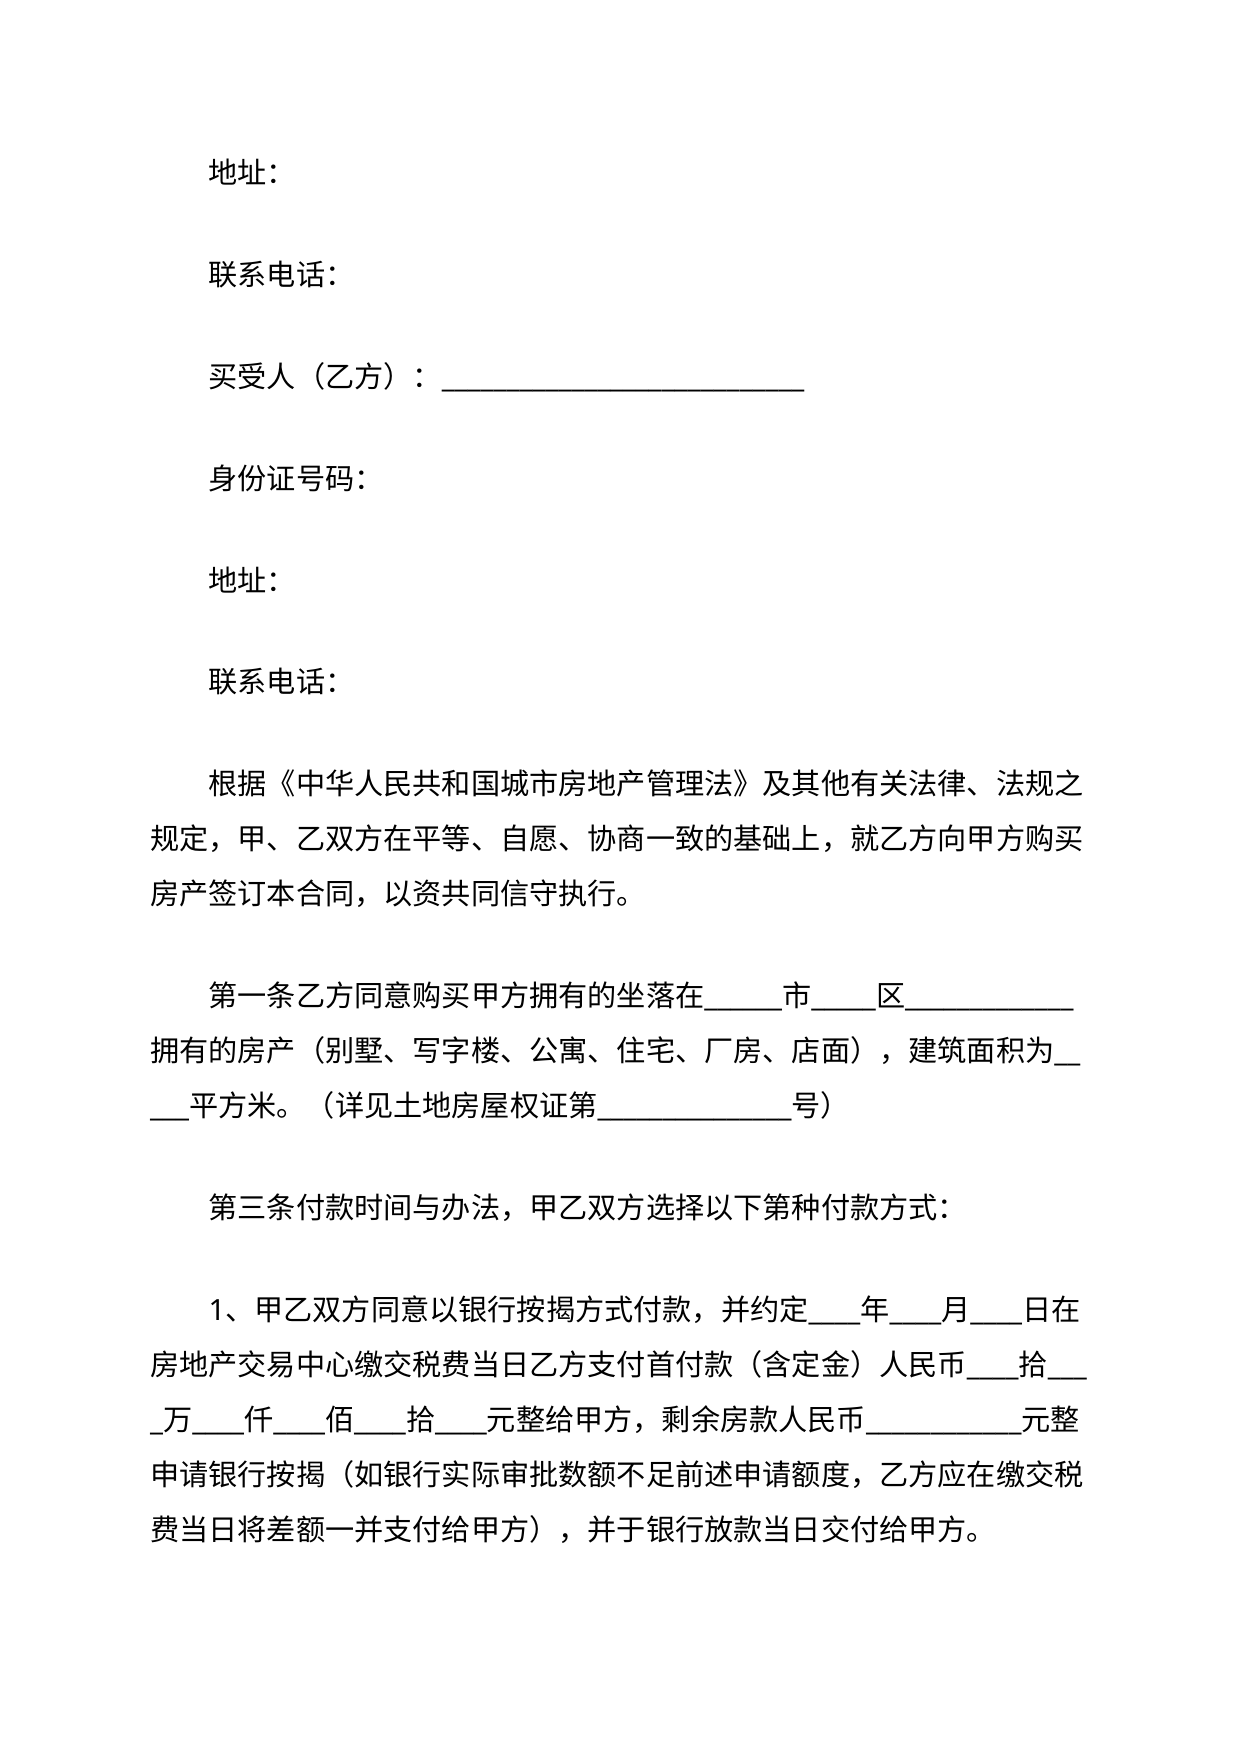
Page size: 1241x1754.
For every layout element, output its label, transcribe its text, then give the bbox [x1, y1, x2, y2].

text 身份证号码： [150, 456, 1090, 498]
text 买受人（乙方）：____________________________ [150, 353, 1090, 396]
text 第一条乙方同意购买甲方拥有的坐落在______市_____区_____________拥有的房产（别墅、写字楼、公寓、住宅、厂房、店面），建筑面积为_____平方米。（详见土地房屋权证第_______________号） [150, 972, 1090, 1125]
text 根据《中华人民共和国城市房地产管理法》及其他有关法律、法规之规定，甲、乙双方在平等、自愿、协商一致的基础上，就乙方向甲方购买房产签订本合同，以资共同信守执行。 [150, 761, 1090, 913]
text 1、甲乙双方同意以银行按揭方式付款，并约定____年____月____日在房地产交易中心缴交税费当日乙方支付首付款（含定金）人民币____拾____万____仟____佰____拾____元整给甲方，剩余房款人民币____________元整申请银行按揭（如银行实际审批数额不足前述申请额度，乙方应在缴交税费当日将差额一并支付给甲方），并于银行放款当日交付给甲方。 [150, 1286, 1090, 1548]
text 第三条付款时间与办法，甲乙双方选择以下第种付款方式： [150, 1184, 1090, 1227]
text 地址： [150, 557, 1090, 599]
text 联系电话： [150, 252, 1090, 294]
text 联系电话： [150, 659, 1090, 701]
text 地址： [150, 150, 1090, 192]
